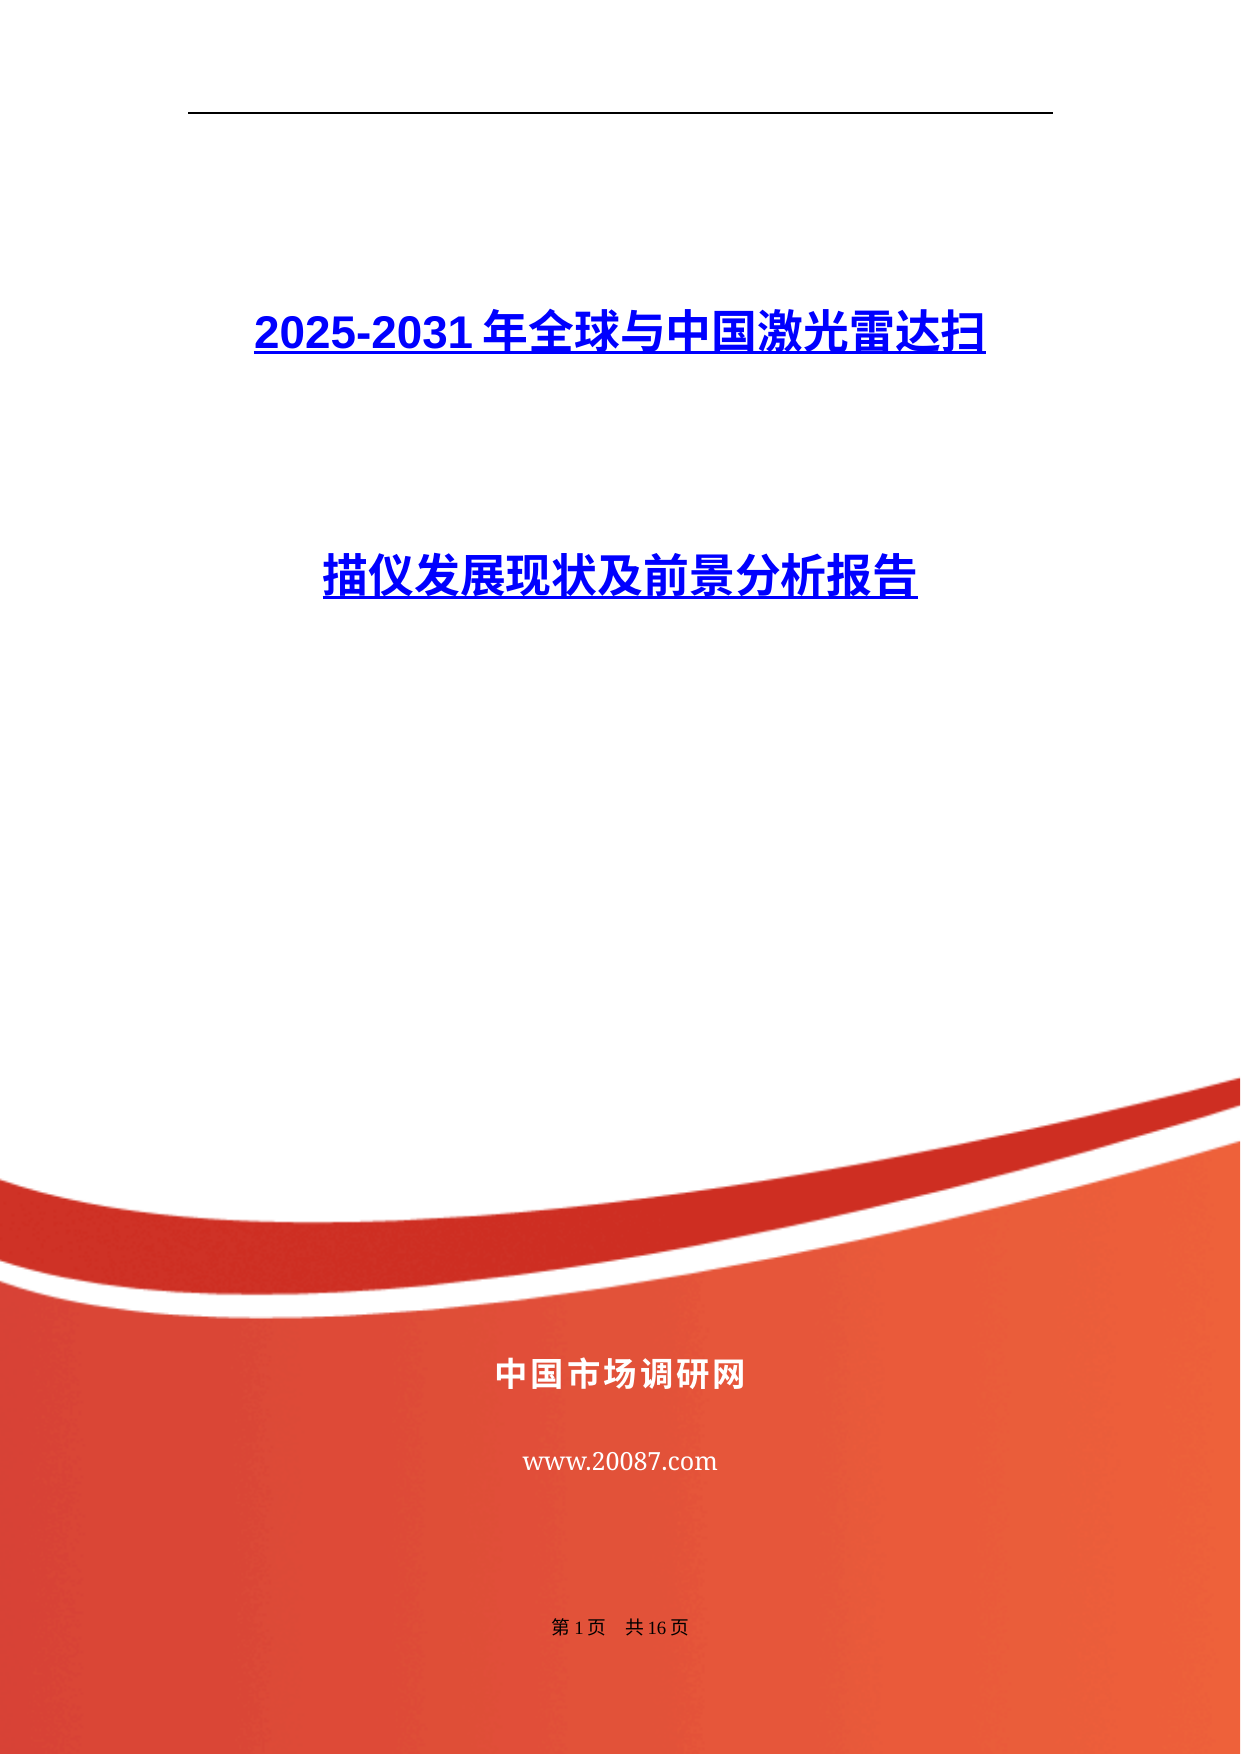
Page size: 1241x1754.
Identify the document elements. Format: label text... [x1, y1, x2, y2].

subtitle 中国市场调研网 [187, 1339, 1053, 1404]
text www.20087.com [187, 1428, 1053, 1493]
picture [0, 1006, 1241, 1754]
table_header 2025-2031年全球与中国激光雷达扫描仪发展现状及前景分析报告 [188, 207, 1053, 773]
